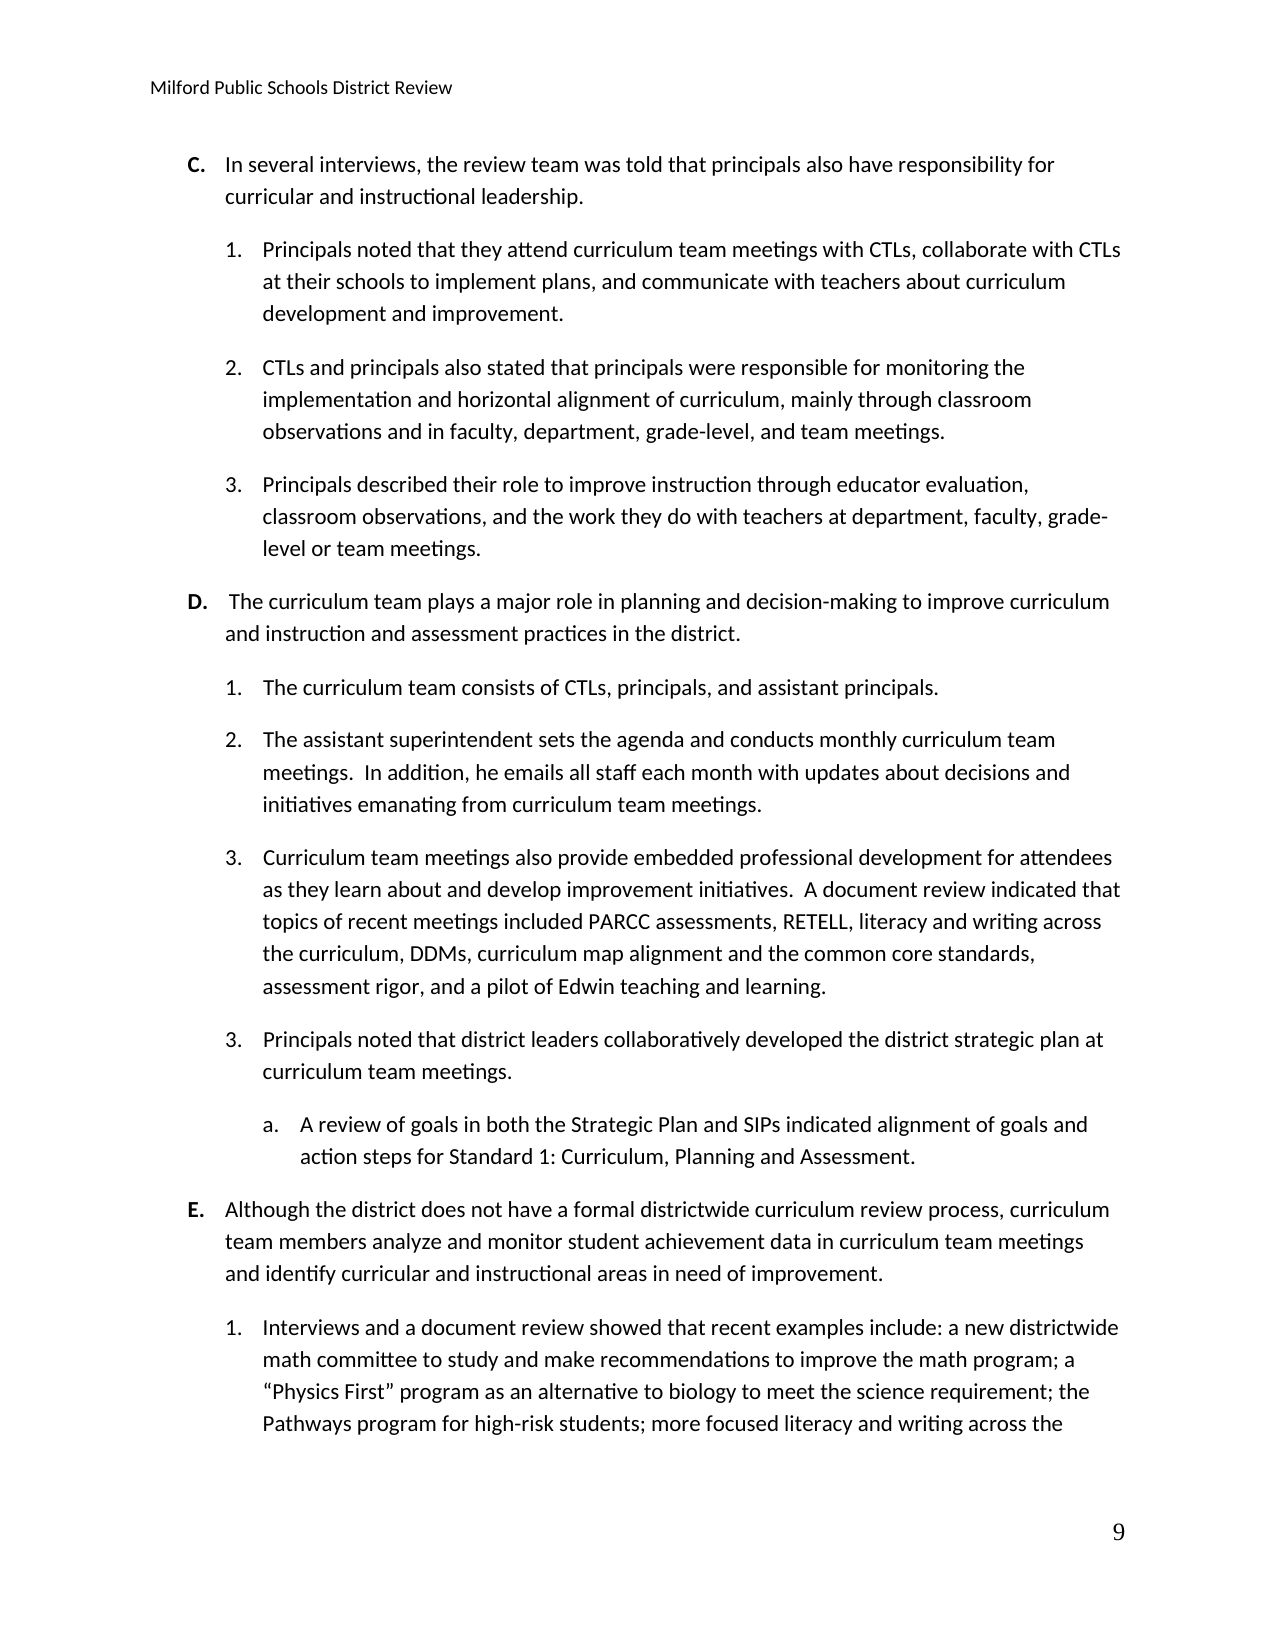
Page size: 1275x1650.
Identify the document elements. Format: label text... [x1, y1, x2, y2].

text E. Although the district does not have a formal districtwide curriculum review process, curriculum team members analyze and monitor student achievement data in curriculum team meetings and identify curricular and instructional areas in need of improvement. [187, 1195, 1125, 1288]
text C. In several interviews, the review team was told that principals also have responsibility for curricular and instructional leadership. [159, 150, 1125, 210]
text a. A review of goals in both the Strategic Plan and SIPs indicated alignment of goals and action steps for Standard 1: Curriculum, Planning and Assessment. [262, 1110, 1125, 1170]
text 1. The curriculum team consists of CTLs, principals, and assistant principals. [225, 673, 1125, 701]
text 2. The assistant superintendent sets the agenda and conducts monthly curriculum team meetings. In addition, he emails all staff each month with updates about decisions and initiatives emanating from curriculum team meetings. [225, 726, 1125, 818]
text 3. Principals described their role to improve instruction through educator evaluation, classroom observations, and the work they do with teachers at department, faculty, grade-level or team meetings. [150, 470, 1125, 562]
text 2. CTLs and principals also stated that principals were responsible for monitoring the implementation and horizontal alignment of curriculum, mainly through classroom observations and in faculty, department, grade-level, and team meetings. [150, 353, 1125, 445]
text 1. Principals noted that they attend curriculum team meetings with CTLs, collaborate with CTLs at their schools to implement plans, and communicate with teachers about curriculum development and improvement. [150, 235, 1125, 328]
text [150, 1313, 1125, 1437]
text D. The curriculum team plays a major role in planning and decision-making to improve curriculum and instruction and assessment practices in the district. [187, 587, 1125, 648]
text 3. Curriculum team meetings also provide embedded professional development for attendees as they learn about and develop improvement initiatives. A document review indicated that topics of recent meetings included PARCC assessments, RETELL, literacy and writing across the curriculum, DDMs, curriculum map alignment and the common core standards, assessment rigor, and a pilot of Edwin teaching and learning. [225, 843, 1125, 1000]
text 3. Principals noted that district leaders collaboratively developed the district strategic plan at curriculum team meetings. [150, 1025, 1125, 1085]
